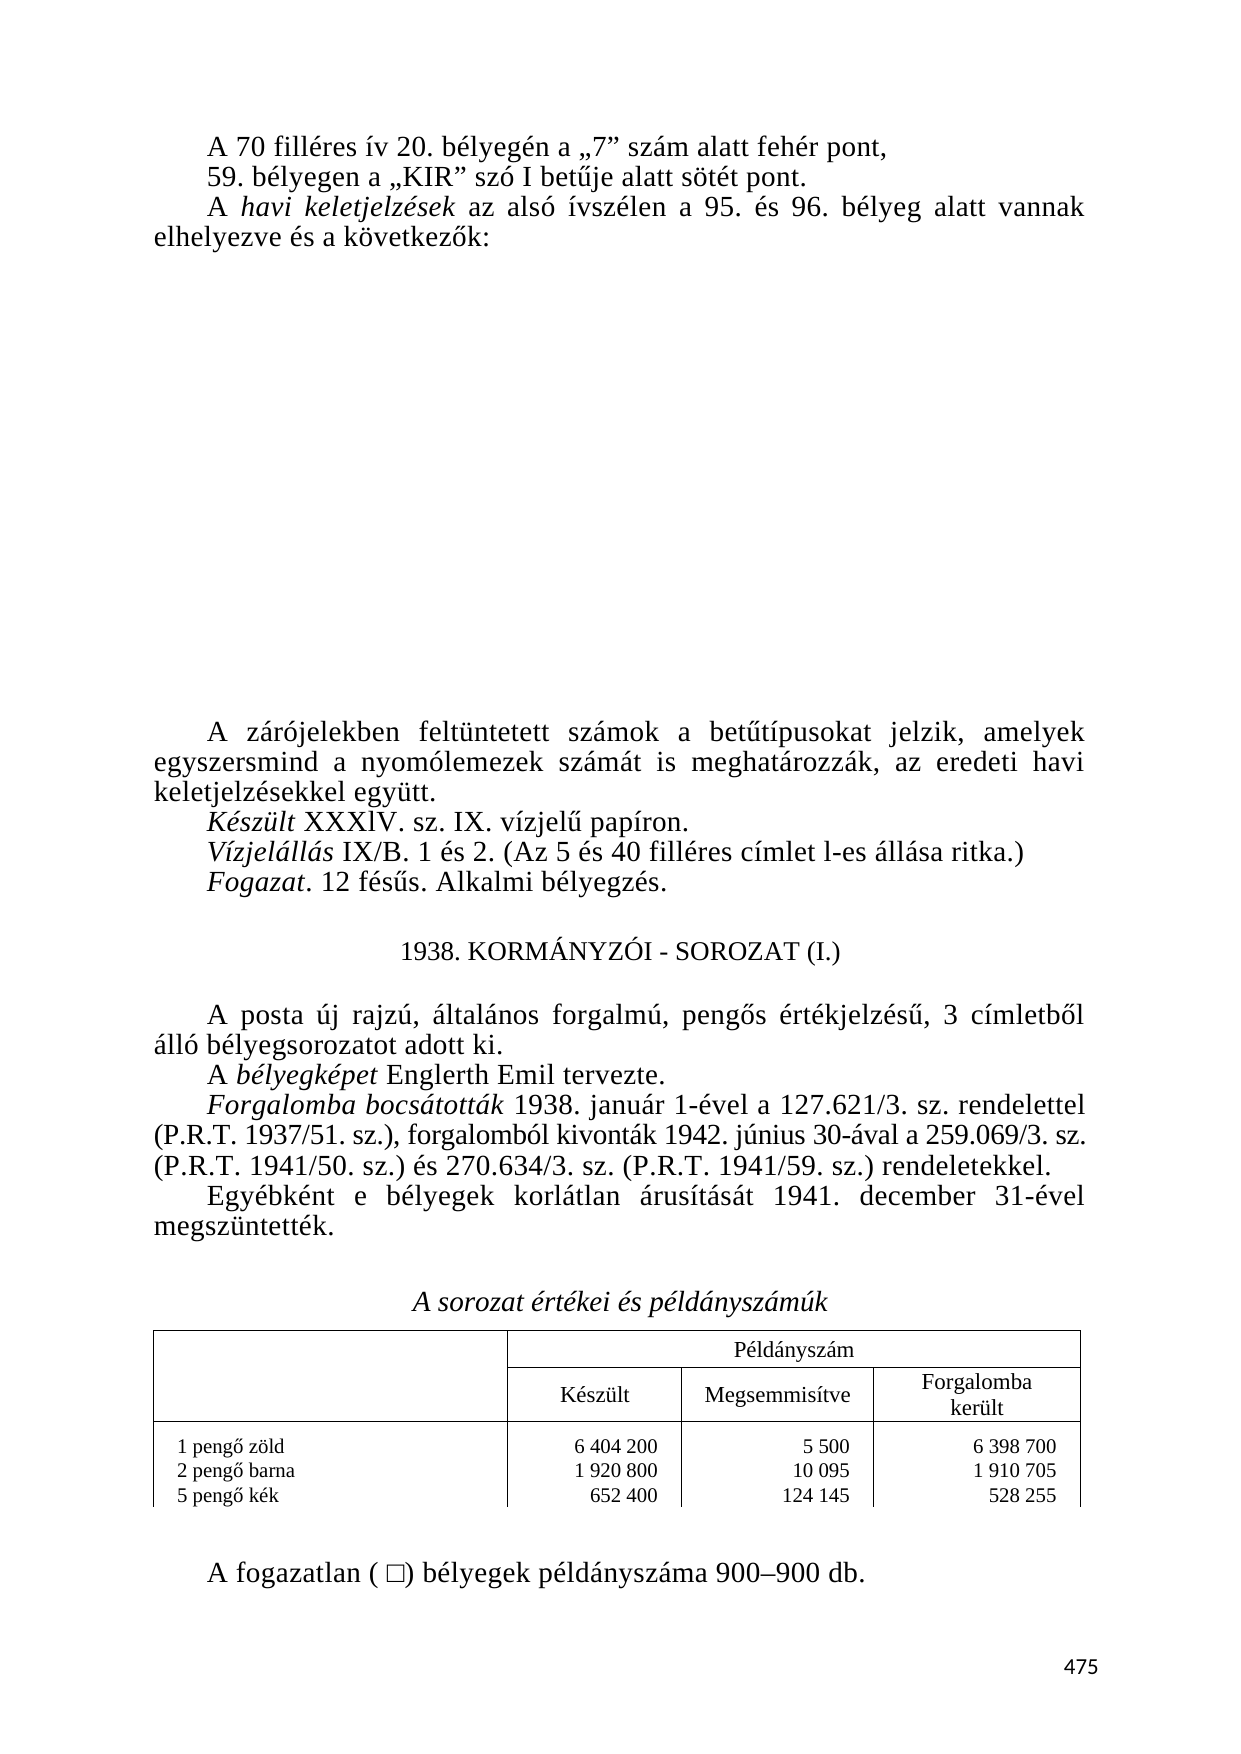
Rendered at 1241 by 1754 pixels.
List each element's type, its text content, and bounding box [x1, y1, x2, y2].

table_header Példányszám [508, 1331, 1080, 1367]
text A sorozat értékei és példányszámúk [153, 1284, 1087, 1318]
text Fogazat. 12 fésűs. Alkalmi bélyegzés. [153, 868, 1087, 898]
text Készült XXXlV. sz. IX. vízjelű papíron. [153, 807, 1087, 838]
table_cell 6 398 700 [874, 1422, 1080, 1458]
text Vízjelállás IX/B. 1 és 2. (Az 5 és 40 filléres címlet l-es állása ritka.) [153, 838, 1087, 868]
table_cell 5 500 [682, 1422, 873, 1458]
table_cell Forgalomba került [874, 1368, 1080, 1421]
table_header [154, 1331, 507, 1421]
text Egyébként e bélyegek korlátlan árusítását 1941. december 31-ével megszüntették. [153, 1181, 1087, 1241]
text A 70 filléres ív 20. bélyegén a „7” szám alatt fehér pont, [153, 132, 1087, 162]
table_cell 528 255 [874, 1483, 1080, 1507]
table_cell Megsemmisítve [682, 1368, 873, 1421]
table_cell 124 145 [682, 1483, 873, 1507]
text A zárójelekben feltüntetett számok a betűtípusokat jelzik, amelyek egyszersmind a nyomólemezek számát is meghatározzák, az eredeti havi keletjelzésekkel együtt. [153, 717, 1087, 807]
table_cell 1 920 800 [508, 1459, 681, 1482]
table_cell 6 404 200 [508, 1422, 681, 1458]
text A posta új rajzú, általános forgalmú, pengős értékjelzésű, 3 címletből álló bélyegsorozatot adott ki. [153, 1000, 1087, 1061]
text 59. bélyegen a „KIR” szó I betűje alatt sötét pont. [153, 162, 1087, 192]
text A bélyegképet Englerth Emil tervezte. [153, 1061, 1087, 1091]
subtitle 1938. Kormányzói - sorozat (I.) [153, 935, 1087, 966]
text A fogazatlan ( □) bélyegek példányszáma 900–900 db. [153, 1559, 1087, 1589]
table_cell Készült [508, 1368, 681, 1421]
table_cell 652 400 [508, 1483, 681, 1507]
table_cell 10 095 [682, 1459, 873, 1482]
table_cell 1 910 705 [874, 1459, 1080, 1482]
table_cell 2 pengő barna [154, 1459, 507, 1482]
table_cell 5 pengő kék [154, 1483, 507, 1507]
text Forgalomba bocsátották 1938. január 1-ével a 127.621/3. sz. rendelettel (P.R.T. 1937/51. sz.), forgalomból kivonták 1942. június 30-ával a 259.069/3. sz. (P.R.T. 1941/50. sz.) és 270.634/3. sz. (P.R.T. 1941/59. sz.) rendeletekkel. [153, 1091, 1087, 1181]
table_cell 1 pengő zöld [154, 1422, 507, 1458]
text A havi keletjelzések az alsó ívszélen a 95. és 96. bélyeg alatt vannak elhelyezve és a következők: [153, 192, 1087, 252]
